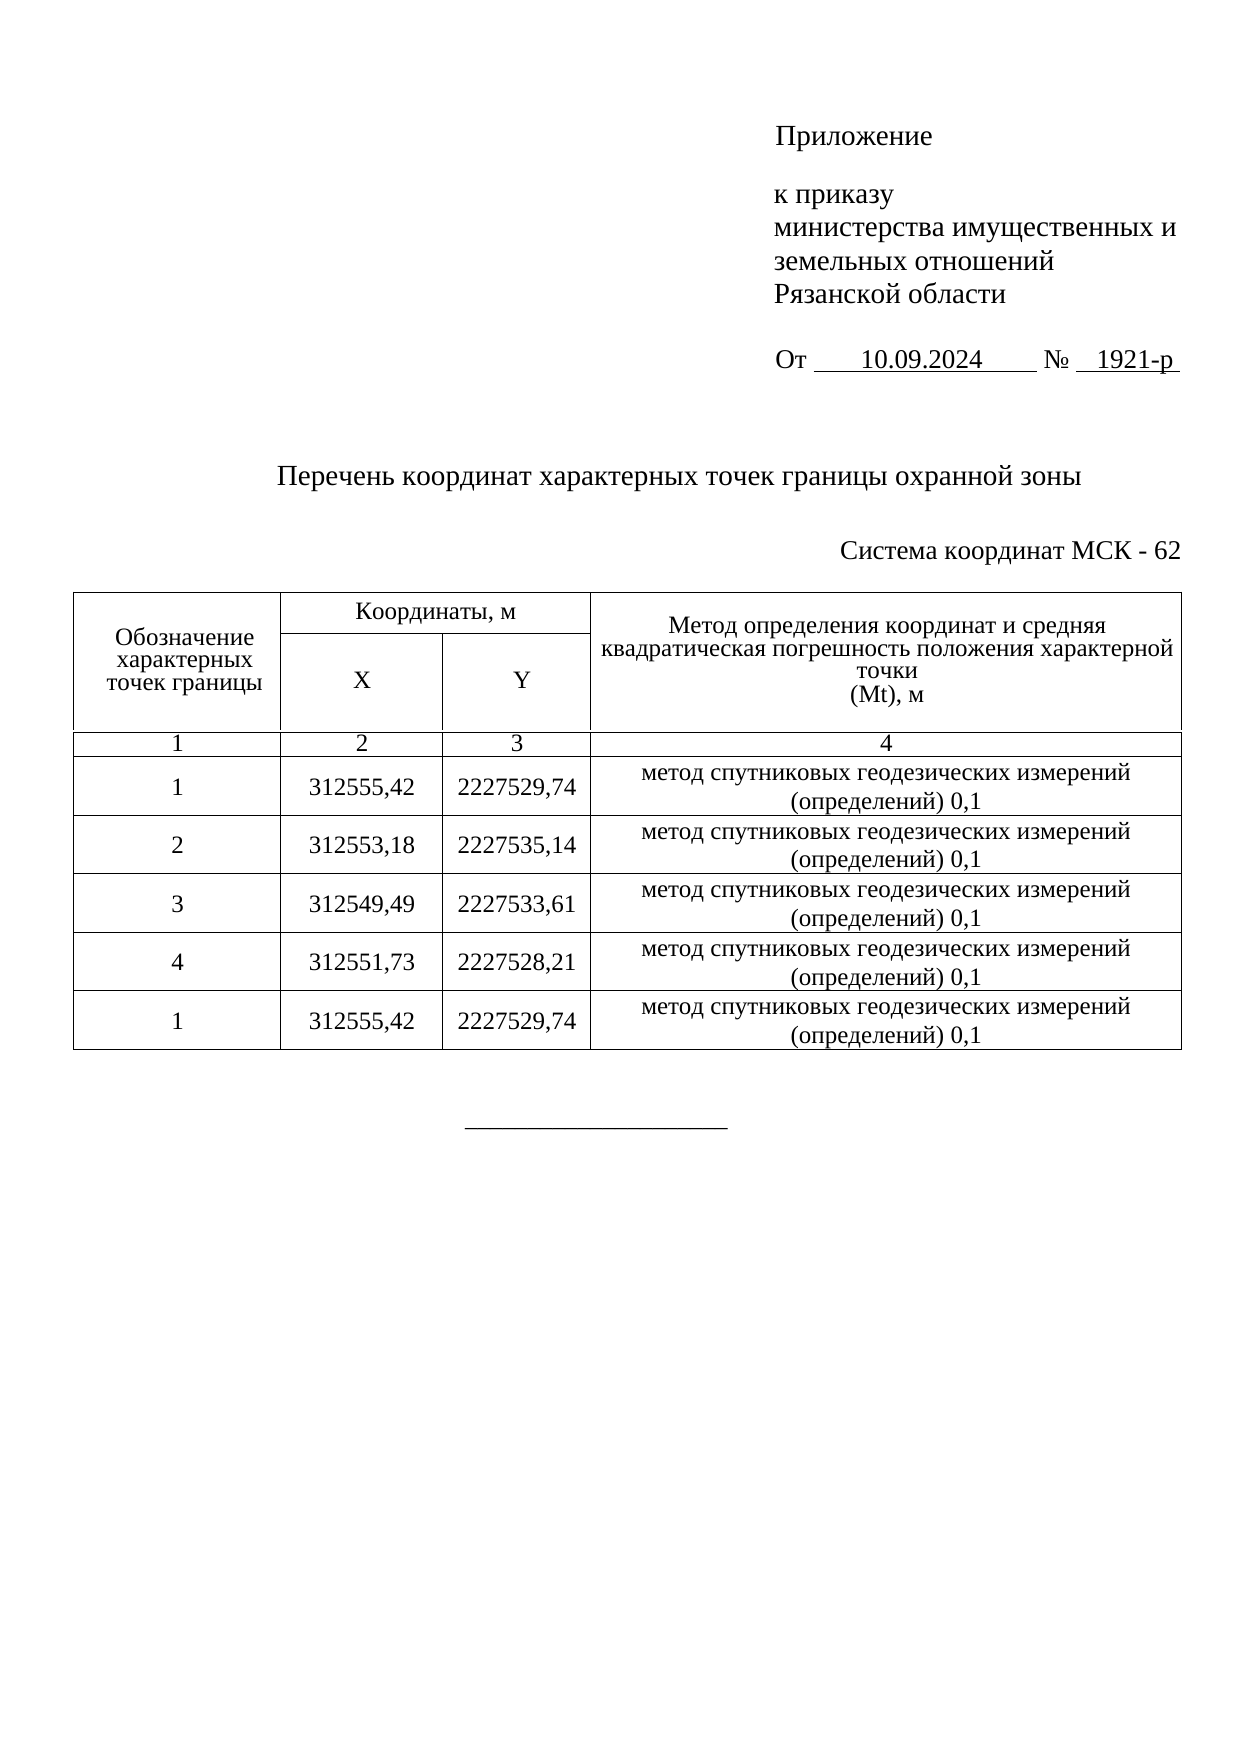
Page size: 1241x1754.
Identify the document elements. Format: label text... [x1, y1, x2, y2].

table_cell 1 [74, 991, 280, 1049]
table_header 2 [281, 733, 442, 756]
text От 10.09.2024 № 1921-р [177, 343, 1181, 374]
table_cell метод спутниковых геодезических измерений (определений) 0,1 [591, 991, 1181, 1049]
table_cell 2227533,61 [443, 874, 590, 932]
table_header Метод определения координат и средняя квадратическая погрешность положения характерной точки (Мt), м [591, 593, 1181, 730]
table_cell метод спутниковых геодезических измерений (определений) 0,1 [591, 757, 1181, 815]
table_cell метод спутниковых геодезических измерений (определений) 0,1 [591, 816, 1181, 873]
table_cell 2227529,74 [443, 991, 590, 1049]
table_header 1 [74, 733, 280, 756]
table_cell 2227528,21 [443, 933, 590, 990]
table_cell метод спутниковых геодезических измерений (определений) 0,1 [591, 874, 1181, 932]
table_header Обозначение характерных точек границы [74, 593, 280, 730]
table_cell 1 [74, 757, 280, 815]
table_cell Х [281, 634, 442, 730]
table_header 3 [443, 733, 590, 756]
text Приложение [177, 118, 1181, 152]
table_cell 312555,42 [281, 757, 442, 815]
table_cell 2227535,14 [443, 816, 590, 873]
table_cell 312555,42 [281, 991, 442, 1049]
table_cell метод спутниковых геодезических измерений (определений) 0,1 [591, 933, 1181, 990]
text _____________________ [177, 1103, 1181, 1131]
table_header 4 [591, 733, 1181, 756]
table_cell 2 [74, 816, 280, 873]
table_cell 4 [74, 933, 280, 990]
text земельных отношений [177, 243, 1181, 276]
text министерства имущественных и [693, 209, 1181, 243]
text Рязанской области [177, 276, 1181, 310]
text Система координат МСК - 62 [177, 540, 1181, 565]
table_cell 312553,18 [281, 816, 442, 873]
table_cell 312551,73 [281, 933, 442, 990]
text Перечень координат характерных точек границы охранной зоны [177, 458, 1181, 492]
table_cell Y [443, 634, 590, 730]
table_cell 312549,49 [281, 874, 442, 932]
table_header Координаты, м [281, 593, 590, 633]
table_cell 3 [74, 874, 280, 932]
text к приказу [693, 176, 1181, 209]
table_cell 2227529,74 [443, 757, 590, 815]
